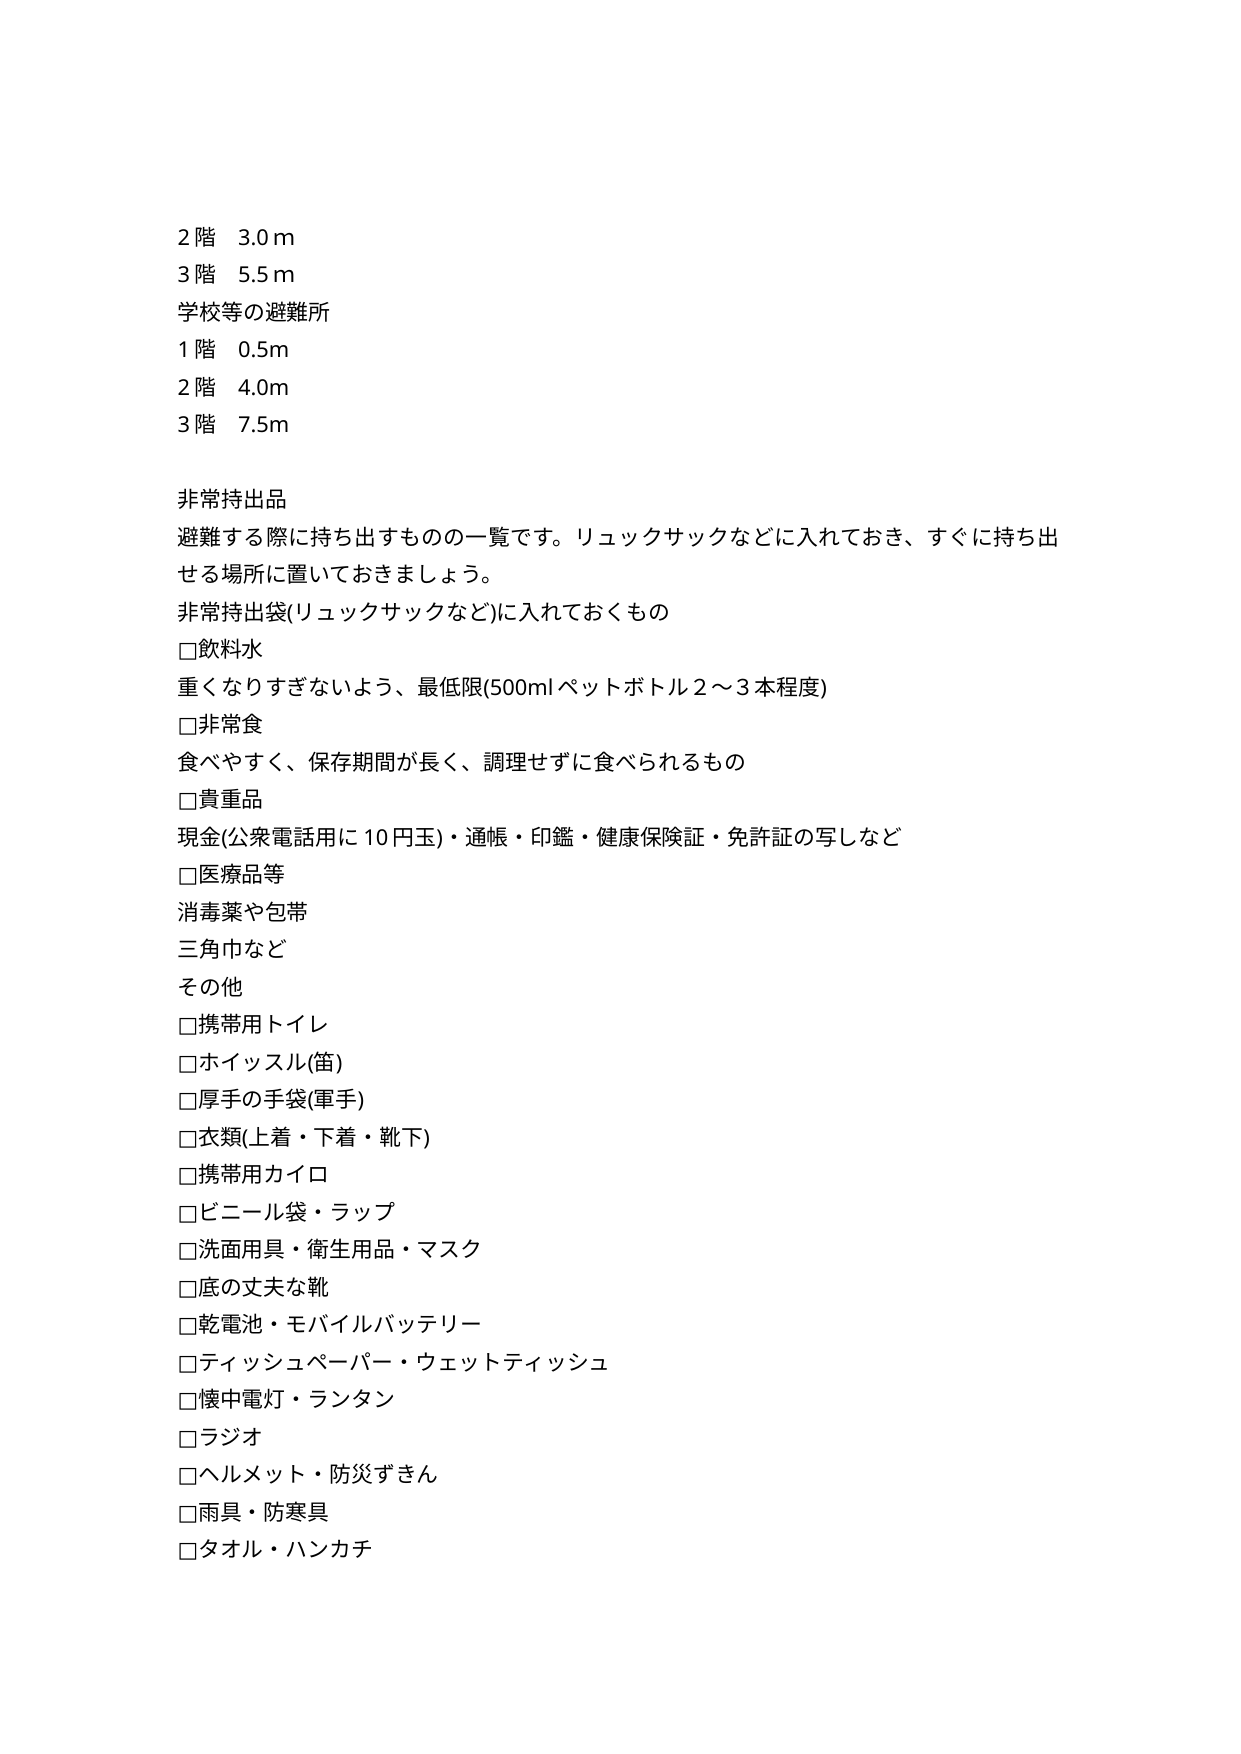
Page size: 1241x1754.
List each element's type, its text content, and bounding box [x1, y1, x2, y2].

text 非常持出品 [177, 479, 1063, 517]
text 食べやすく、保存期間が長く、調理せずに食べられるもの [177, 742, 1063, 779]
text □携帯用カイロ [177, 1154, 1063, 1192]
text □ティッシュペーパー・ウェットティッシュ [177, 1342, 1063, 1379]
text □非常食 [177, 704, 1063, 742]
text □ヘルメット・防災ずきん [177, 1454, 1063, 1492]
text 現金(公衆電話用に10円玉)・通帳・印鑑・健康保険証・免許証の写しなど [177, 817, 1063, 854]
text □携帯用トイレ [177, 1004, 1063, 1042]
text 1階 0.5m [177, 329, 1063, 367]
text 非常持出袋(リュックサックなど)に入れておくもの [177, 592, 1063, 629]
text 2階 4.0m [177, 367, 1063, 404]
text 三角巾など [177, 929, 1063, 967]
text □医療品等 [177, 854, 1063, 892]
text □厚手の手袋(軍手) [177, 1079, 1063, 1117]
text 2階 3.0ｍ [177, 217, 1063, 254]
text □底の丈夫な靴 [177, 1267, 1063, 1304]
text 避難する際に持ち出すものの一覧です。リュックサックなどに入れておき、すぐに持ち出せる場所に置いておきましょう。 [177, 517, 1063, 592]
text □ビニール袋・ラップ [177, 1192, 1063, 1229]
text □ホイッスル(笛) [177, 1042, 1063, 1079]
text □貴重品 [177, 779, 1063, 817]
text □ラジオ [177, 1417, 1063, 1454]
text 3階 5.5ｍ [177, 254, 1063, 292]
text □懐中電灯・ランタン [177, 1379, 1063, 1417]
text □乾電池・モバイルバッテリー [177, 1304, 1063, 1342]
text 消毒薬や包帯 [177, 892, 1063, 929]
text □衣類(上着・下着・靴下) [177, 1117, 1063, 1154]
text 3階 7.5m [177, 404, 1063, 442]
text □タオル・ハンカチ [177, 1529, 1063, 1567]
text □飲料水 [177, 629, 1063, 667]
text 重くなりすぎないよう、最低限(500mlペットボトル２～３本程度) [177, 667, 1063, 704]
text □洗面用具・衛生用品・マスク [177, 1229, 1063, 1267]
text □雨具・防寒具 [177, 1492, 1063, 1529]
text 学校等の避難所 [177, 292, 1063, 329]
text その他 [177, 967, 1063, 1004]
